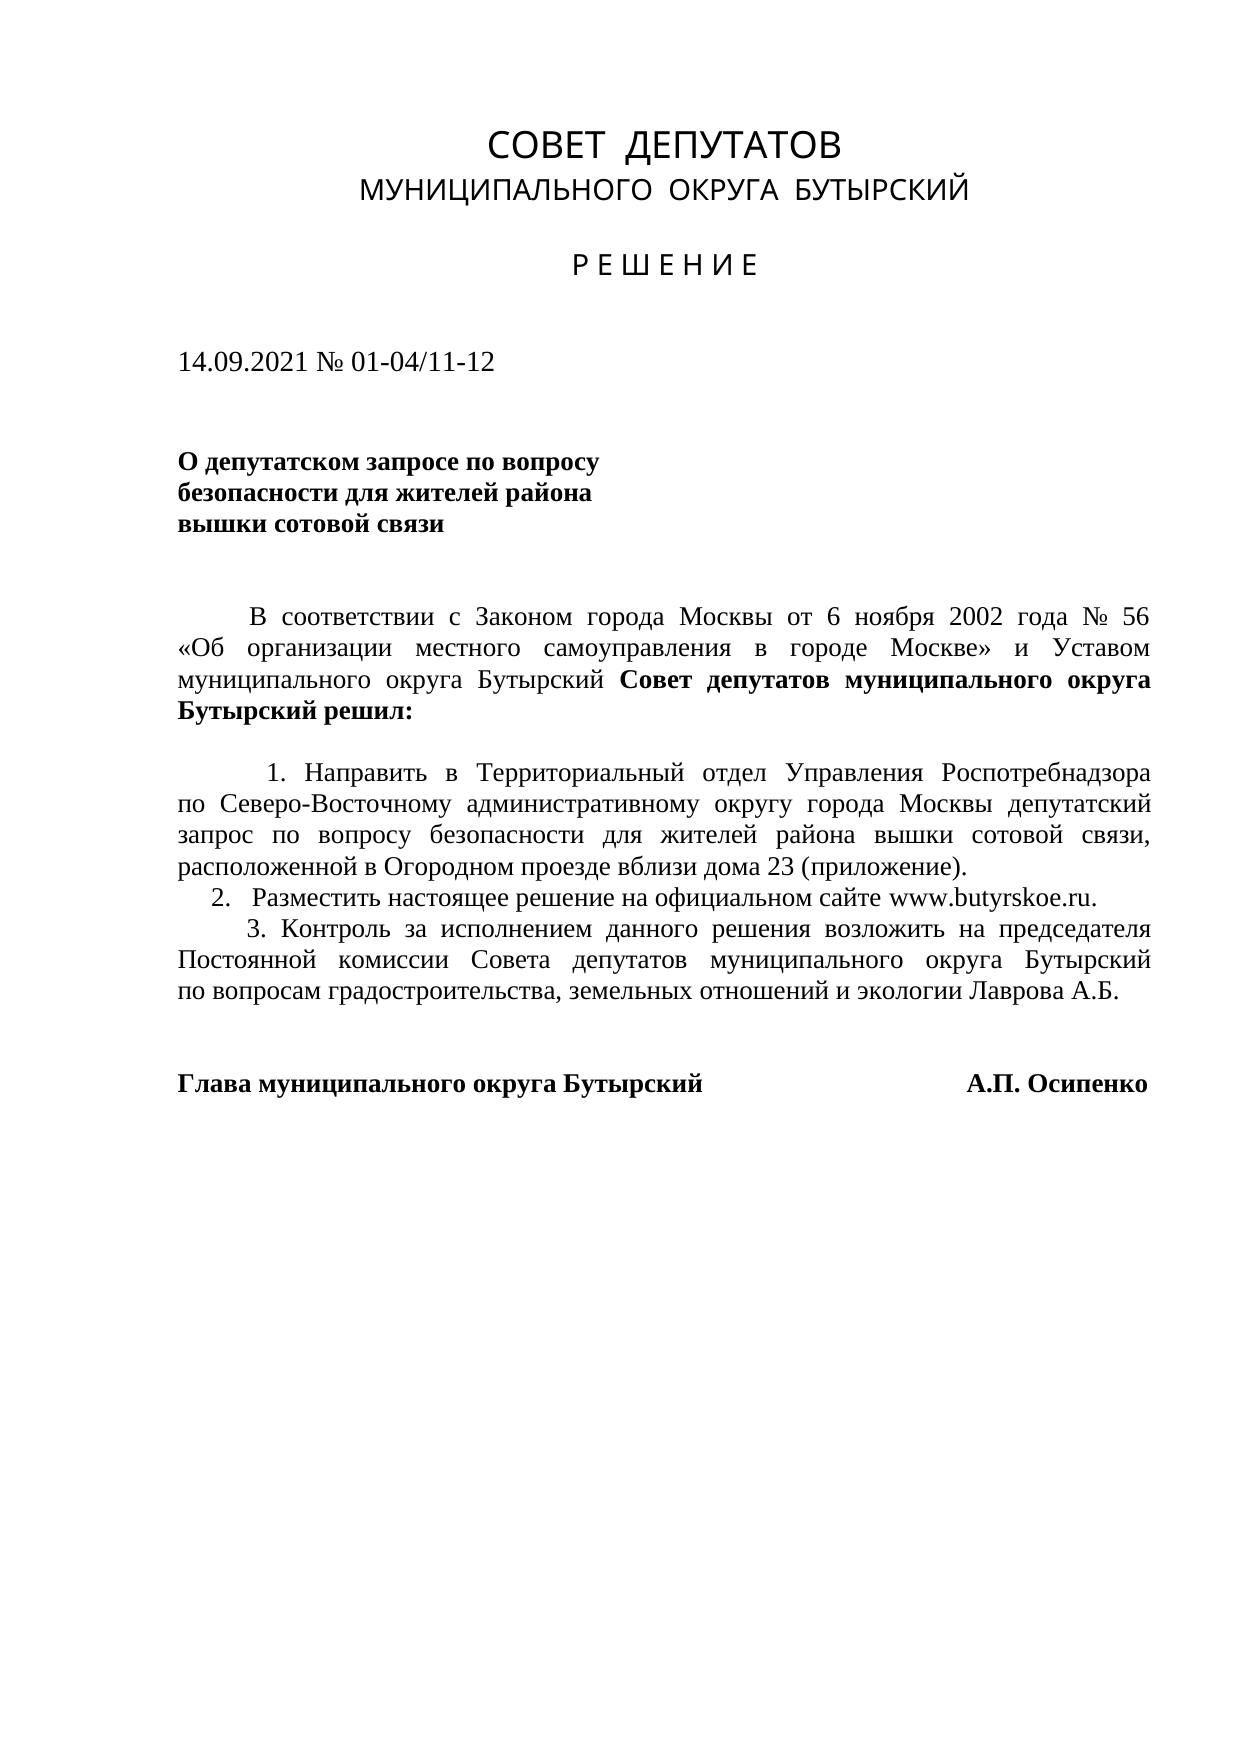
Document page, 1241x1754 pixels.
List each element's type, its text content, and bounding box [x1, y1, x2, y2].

text В соответствии с Законом города Москвы от 6 ноября 2002 года № 56 «Об организации местного самоуправления в городе Москве» и Уставом муниципального округа Бутырский Совет депутатов муниципального округа Бутырский решил: [177, 600, 1152, 725]
text вышки сотовой связи [177, 507, 1152, 538]
text 1. Направить в Территориальный отдел Управления Роспотребнадзора по Северо-Восточному административному округу города Москвы депутатский запрос по вопросу безопасности для жителей района вышки сотовой связи, расположенной в Огородном проезде вблизи дома 23 (приложение). [177, 756, 1152, 881]
text МУНИЦИПАЛЬНОГО ОКРУГА БУТЫРСКИЙ [177, 169, 1152, 209]
text 14.09.2021 № 01-04/11-12 [177, 344, 1152, 378]
text 2. Разместить настоящее решение на официальном сайте www.butyrskoe.ru. [177, 881, 1152, 912]
text СОВЕТ ДЕПУТАТОВ [177, 118, 1152, 169]
text Р Е Ш Е Н И Е [177, 244, 1152, 284]
text О депутатском запросе по вопросу [177, 445, 1152, 476]
text безопасности для жителей района [177, 476, 1152, 507]
text Глава муниципального округа Бутырский А.П. Осипенко [177, 1068, 1152, 1099]
text 3. Контроль за исполнением данного решения возложить на председателя Постоянной комиссии Совета депутатов муниципального округа Бутырский по вопросам градостроительства, земельных отношений и экологии Лаврова А.Б. [177, 912, 1152, 1005]
